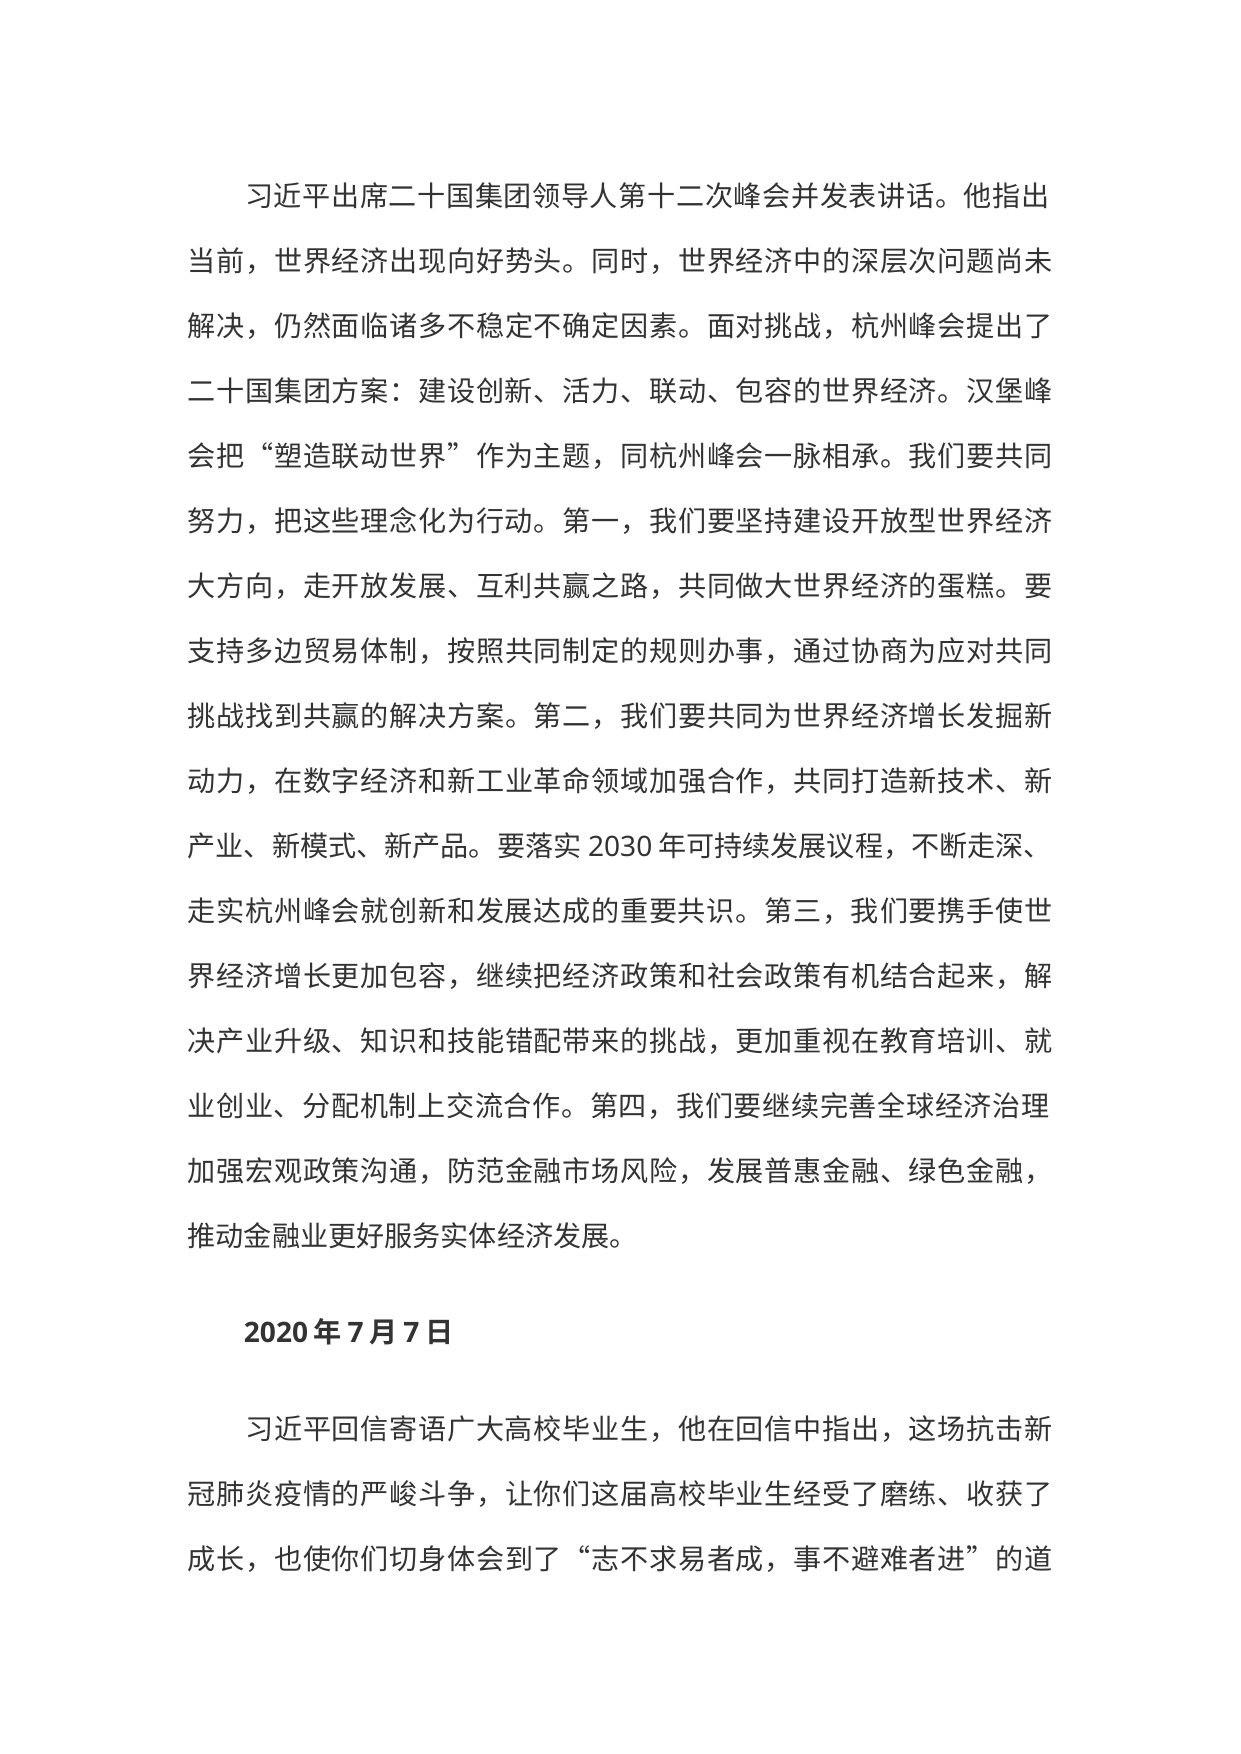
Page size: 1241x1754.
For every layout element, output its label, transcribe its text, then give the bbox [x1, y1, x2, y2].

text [187, 1394, 1053, 1589]
text 习近平出席二十国集团领导人第十二次峰会并发表讲话。他指出，当前，世界经济出现向好势头。同时，世界经济中的深层次问题尚未解决，仍然面临诸多不稳定不确定因素。面对挑战，杭州峰会提出了二十国集团方案：建设创新、活力、联动、包容的世界经济。汉堡峰会把“塑造联动世界”作为主题，同杭州峰会一脉相承。我们要共同努力，把这些理念化为行动。第一，我们要坚持建设开放型世界经济大方向，走开放发展、互利共赢之路，共同做大世界经济的蛋糕。要支持多边贸易体制，按照共同制定的规则办事，通过协商为应对共同挑战找到共赢的解决方案。第二，我们要共同为世界经济增长发掘新动力，在数字经济和新工业革命领域加强合作，共同打造新技术、新产业、新模式、新产品。要落实2030年可持续发展议程，不断走深、走实杭州峰会就创新和发展达成的重要共识。第三，我们要携手使世界经济增长更加包容，继续把经济政策和社会政策有机结合起来，解决产业升级、知识和技能错配带来的挑战，更加重视在教育培训、就业创业、分配机制上交流合作。第四，我们要继续完善全球经济治理，加强宏观政策沟通，防范金融市场风险，发展普惠金融、绿色金融，推动金融业更好服务实体经济发展。 [187, 162, 1053, 1267]
text 2020年7月7日 [187, 1298, 1053, 1363]
